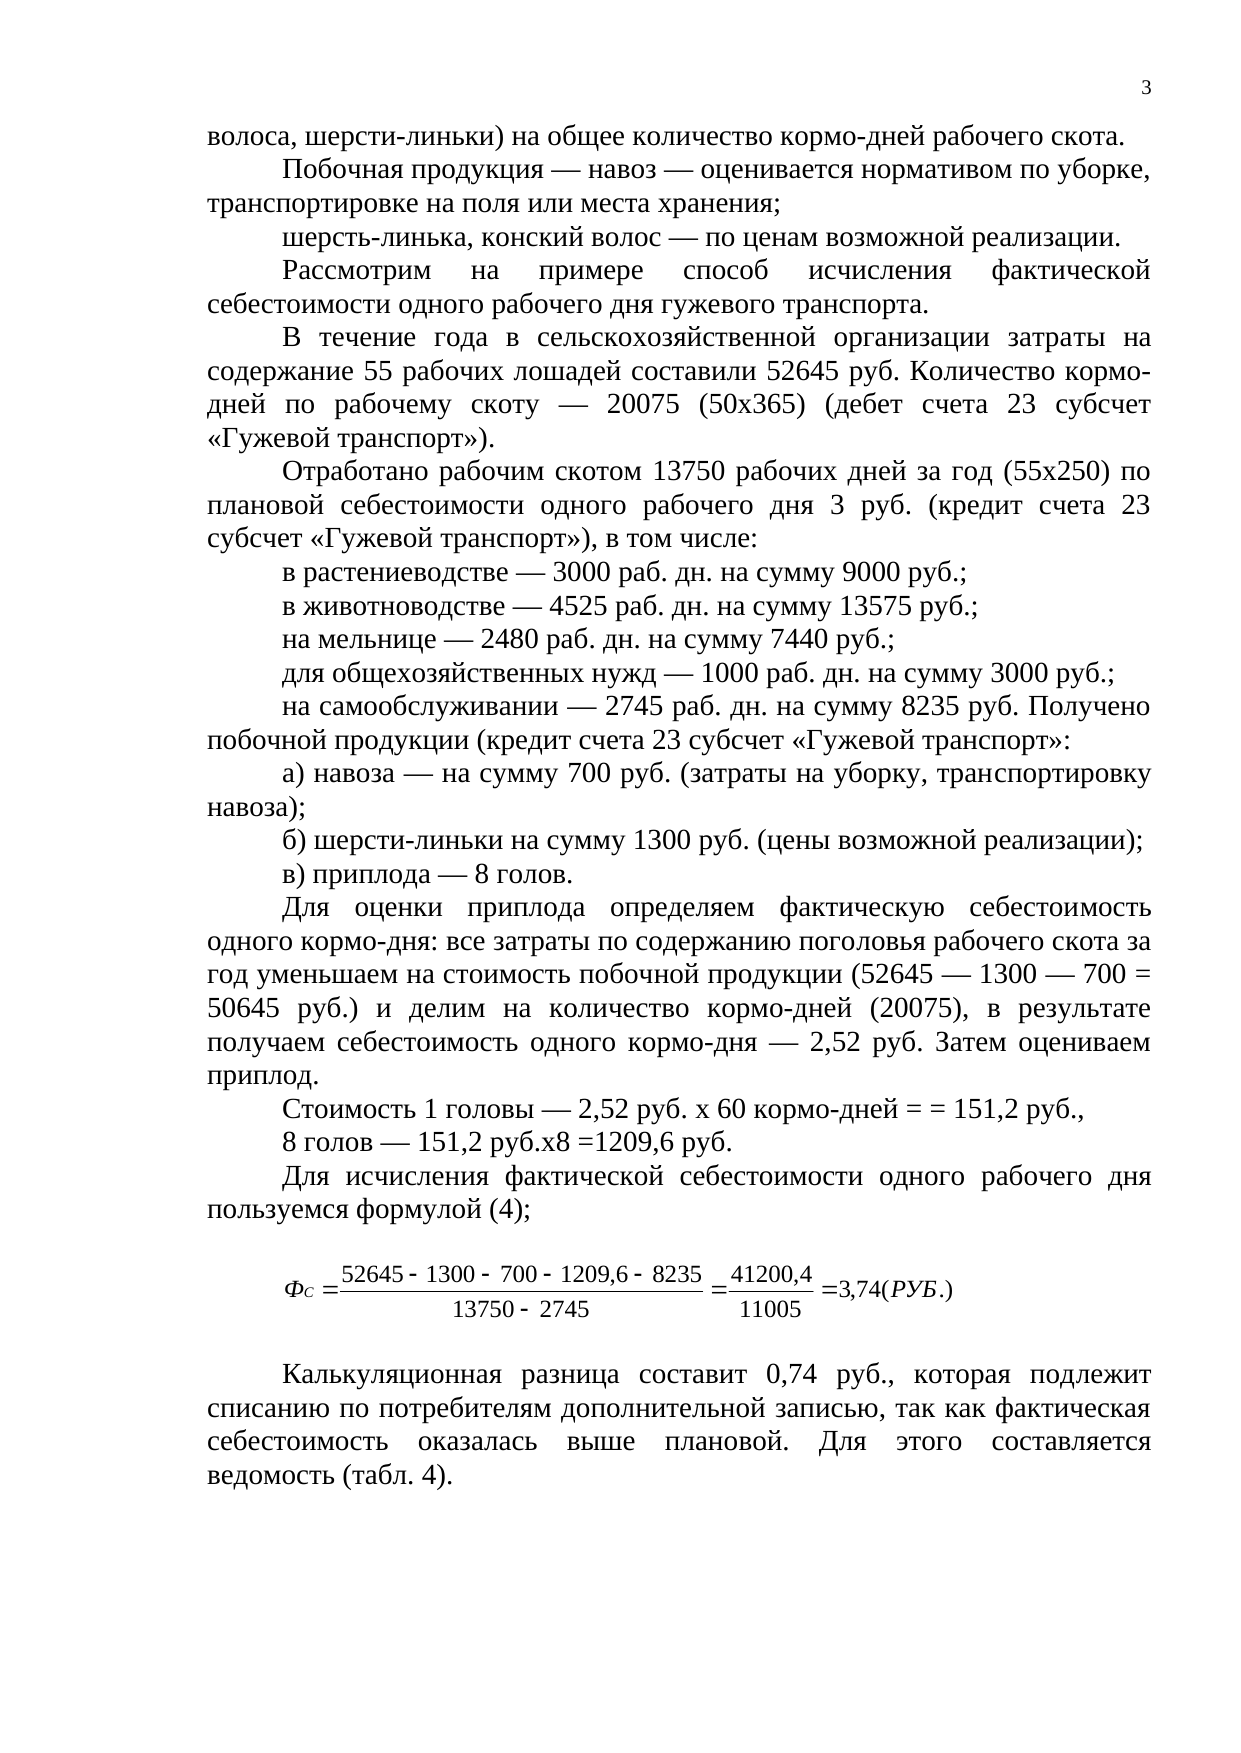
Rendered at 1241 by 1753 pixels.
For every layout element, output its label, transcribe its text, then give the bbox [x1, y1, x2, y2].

text Побочная продукция — навоз — оценивается нормативом по уборке, транспортировке на поля или места хранения; [207, 152, 1152, 219]
text Отработано рабочим скотом 13750 рабочих дней за год (55х250) по плановой себестоимости одного рабочего дня 3 руб. (кредит счета 23 субсчет «Гужевой транспорт»), в том числе: [207, 453, 1152, 554]
text шерсть-линька, конский волос — по ценам возможной реализации. [207, 219, 1152, 252]
text в растениеводстве — 3000 раб. дн. на сумму 9000 руб.; [207, 554, 1152, 588]
text б) шерсти-линьки на сумму 1300 руб. (цены возможной реализации); [207, 822, 1152, 856]
text в животноводстве — 4525 раб. дн. на сумму 13575 руб.; [207, 588, 1152, 621]
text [207, 118, 1152, 152]
text Калькуляционная разница составит 0,74 руб., которая подлежит списанию по потребителям дополнительной записью, так как фактическая себестоимость оказалась выше плановой. Для этого составляется ведомость (табл. 4). [207, 1356, 1152, 1490]
text на самообслуживании — 2745 раб. дн. на сумму 8235 руб. Получено побочной продукции (кредит счета 23 субсчет «Гужевой транспорт»: [207, 688, 1152, 755]
text Для исчисления фактической себестоимости одного рабочего дня пользуемся формулой (4); [207, 1158, 1152, 1225]
text Рассмотрим на примере способ исчисления фактической себестоимости одного рабочего дня гужевого транспорта. [207, 252, 1152, 319]
text а) навоза — на сумму 700 руб. (затраты на уборку, транспортировку навоза); [207, 755, 1152, 822]
text 8 голов — 151,2 руб.х8 =1209,6 руб. [207, 1124, 1152, 1158]
text для общехозяйственных нужд — 1000 раб. дн. на сумму 3000 руб.; [207, 655, 1152, 688]
text В течение года в сельскохозяйственной организации затраты на содержание 55 рабочих лошадей составили 52645 руб. Количество кормо-дней по рабочему скоту — 20075 (50х365) (дебет счета 23 субсчет «Гужевой транспорт»). [207, 319, 1152, 453]
text Стоимость 1 головы — 2,52 руб. х 60 кормо-дней = = 151,2 руб., [207, 1091, 1152, 1124]
text в) приплода — 8 голов. [207, 856, 1152, 889]
text на мельнице — 2480 раб. дн. на сумму 7440 руб.; [207, 621, 1152, 655]
text Для оценки приплода определяем фактическую себестоимость одного кормо-дня: все затраты по содержанию поголовья рабочего скота за год уменьшаем на стоимость побочной продукции (52645 — 1300 — 700 = 50645 руб.) и делим на количество кормо-дней (20075), в результате получаем себестоимость одного кормо-дня — 2,52 руб. Затем оцениваем приплод. [207, 889, 1152, 1091]
